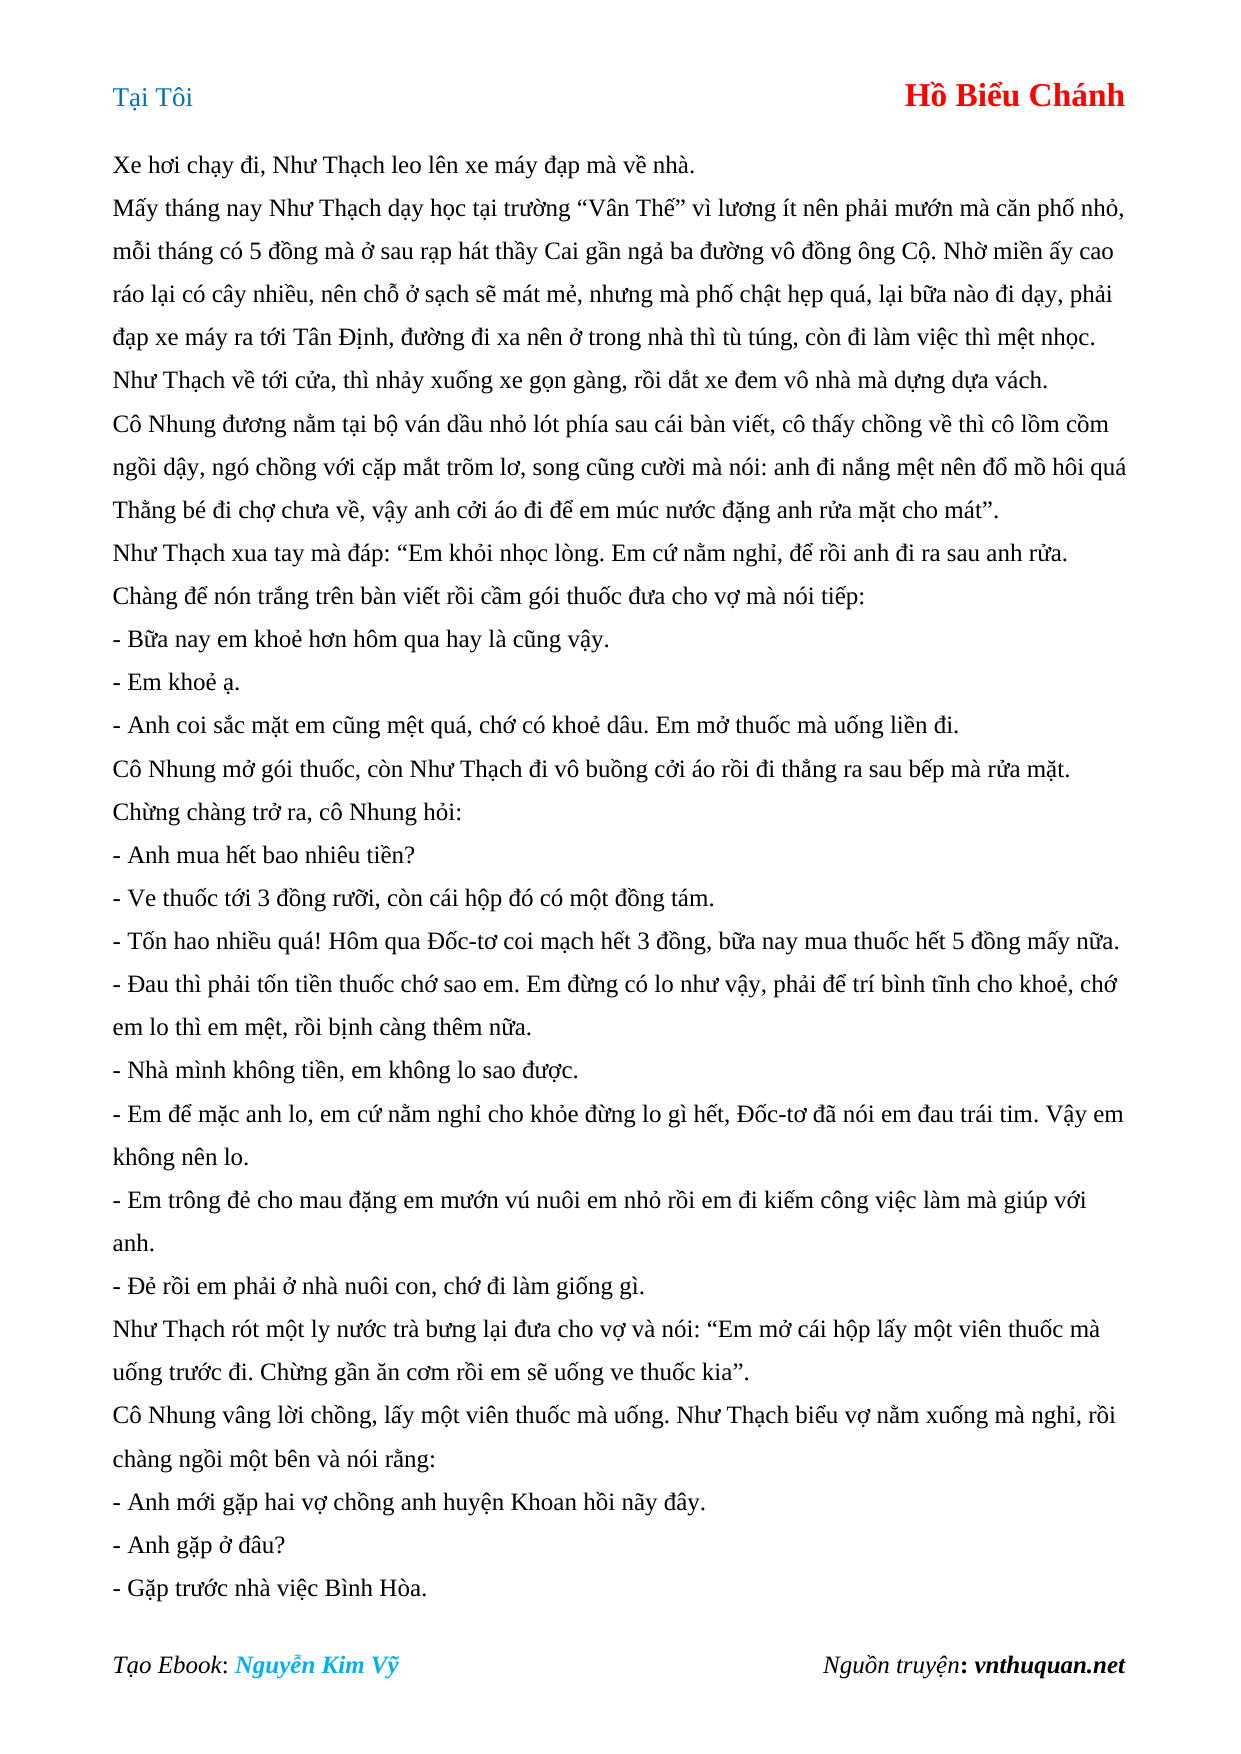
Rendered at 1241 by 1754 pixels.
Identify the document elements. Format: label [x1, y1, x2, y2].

text [112, 150, 1128, 1602]
